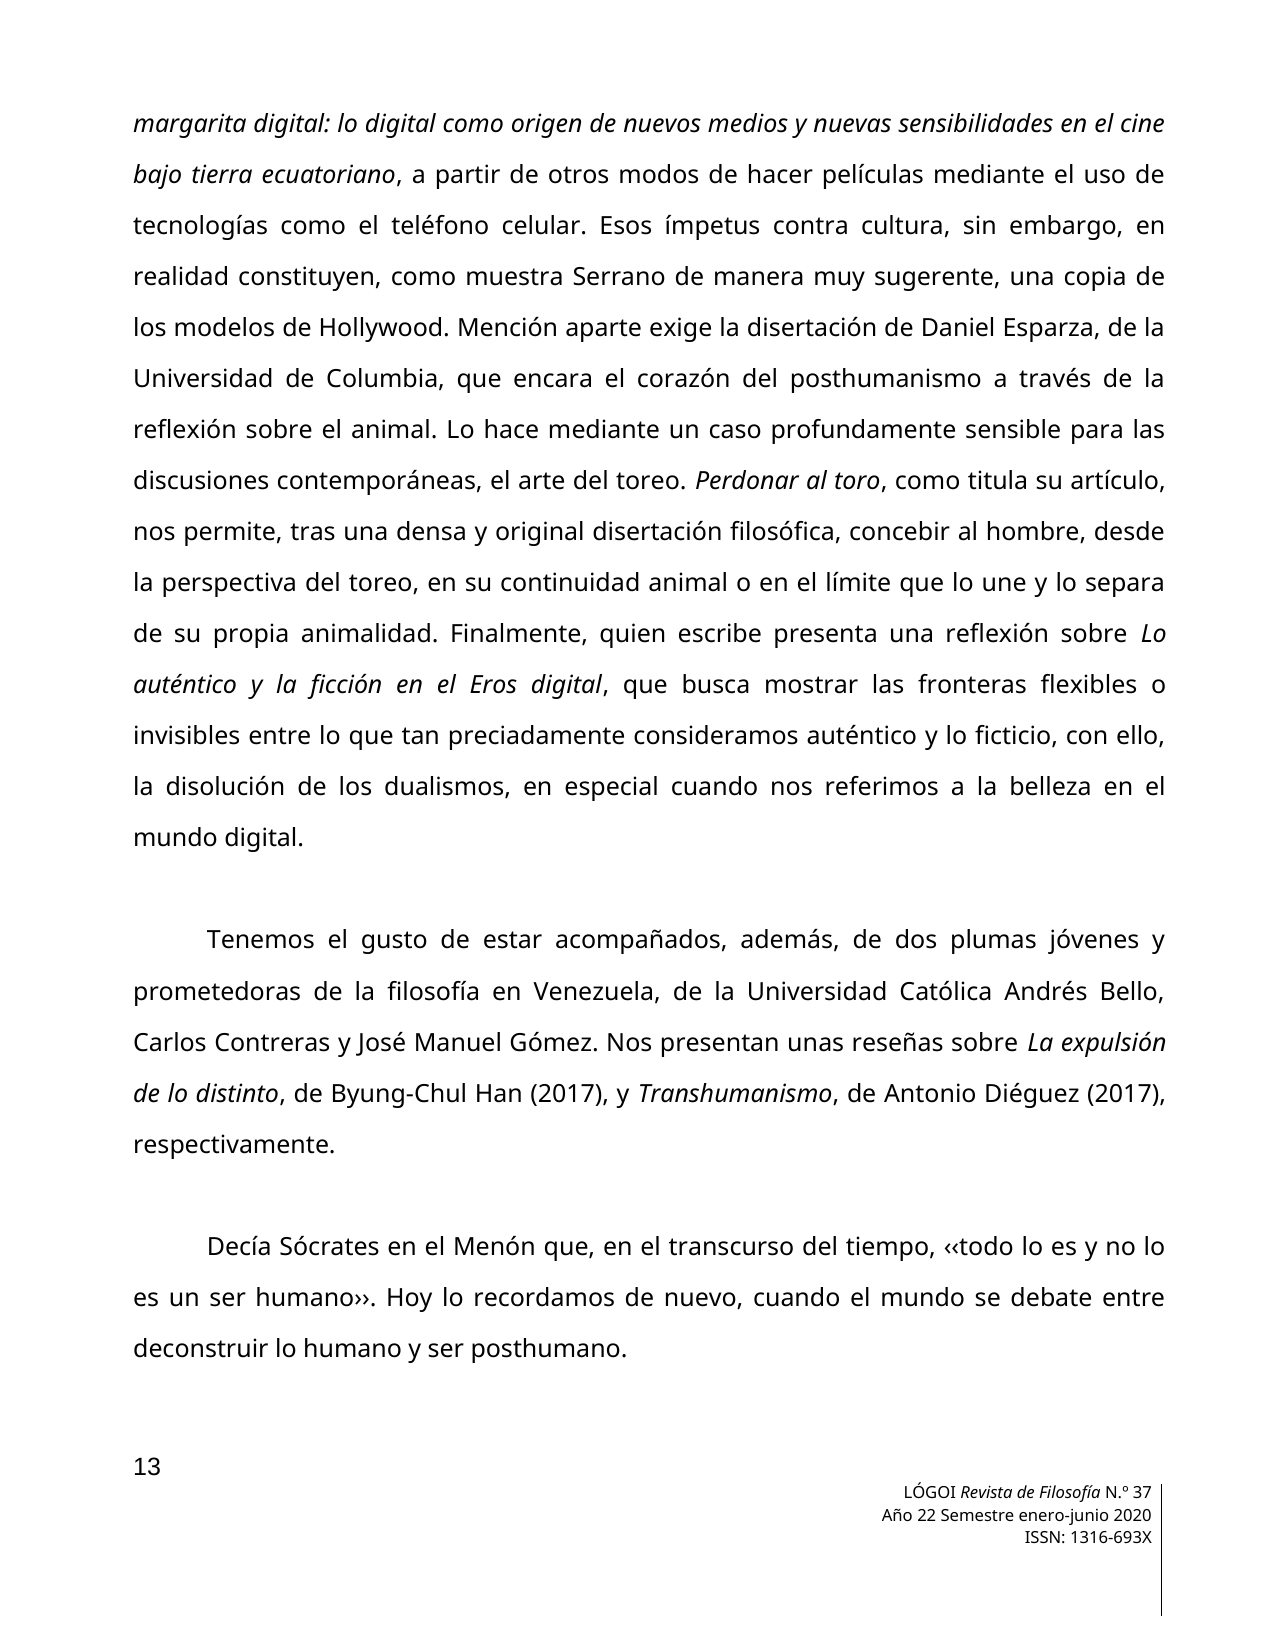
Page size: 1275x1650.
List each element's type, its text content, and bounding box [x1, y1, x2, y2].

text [133, 106, 1167, 854]
text Tenemos el gusto de estar acompañados, además, de dos plumas jóvenes y prometedoras de la filosofía en Venezuela, de la Universidad Católica Andrés Bello, Carlos Contreras y José Manuel Gómez. Nos presentan unas reseñas sobre La expulsión de lo distinto, de Byung-Chul Han (2017), y Transhumanismo, de Antonio Diéguez (2017), respectivamente. [133, 922, 1167, 1160]
text Decía Sócrates en el Menón que, en el transcurso del tiempo, ‹‹todo lo es y no lo es un ser humano››. Hoy lo recordamos de nuevo, cuando el mundo se debate entre deconstruir lo humano y ser posthumano. [133, 1228, 1167, 1364]
